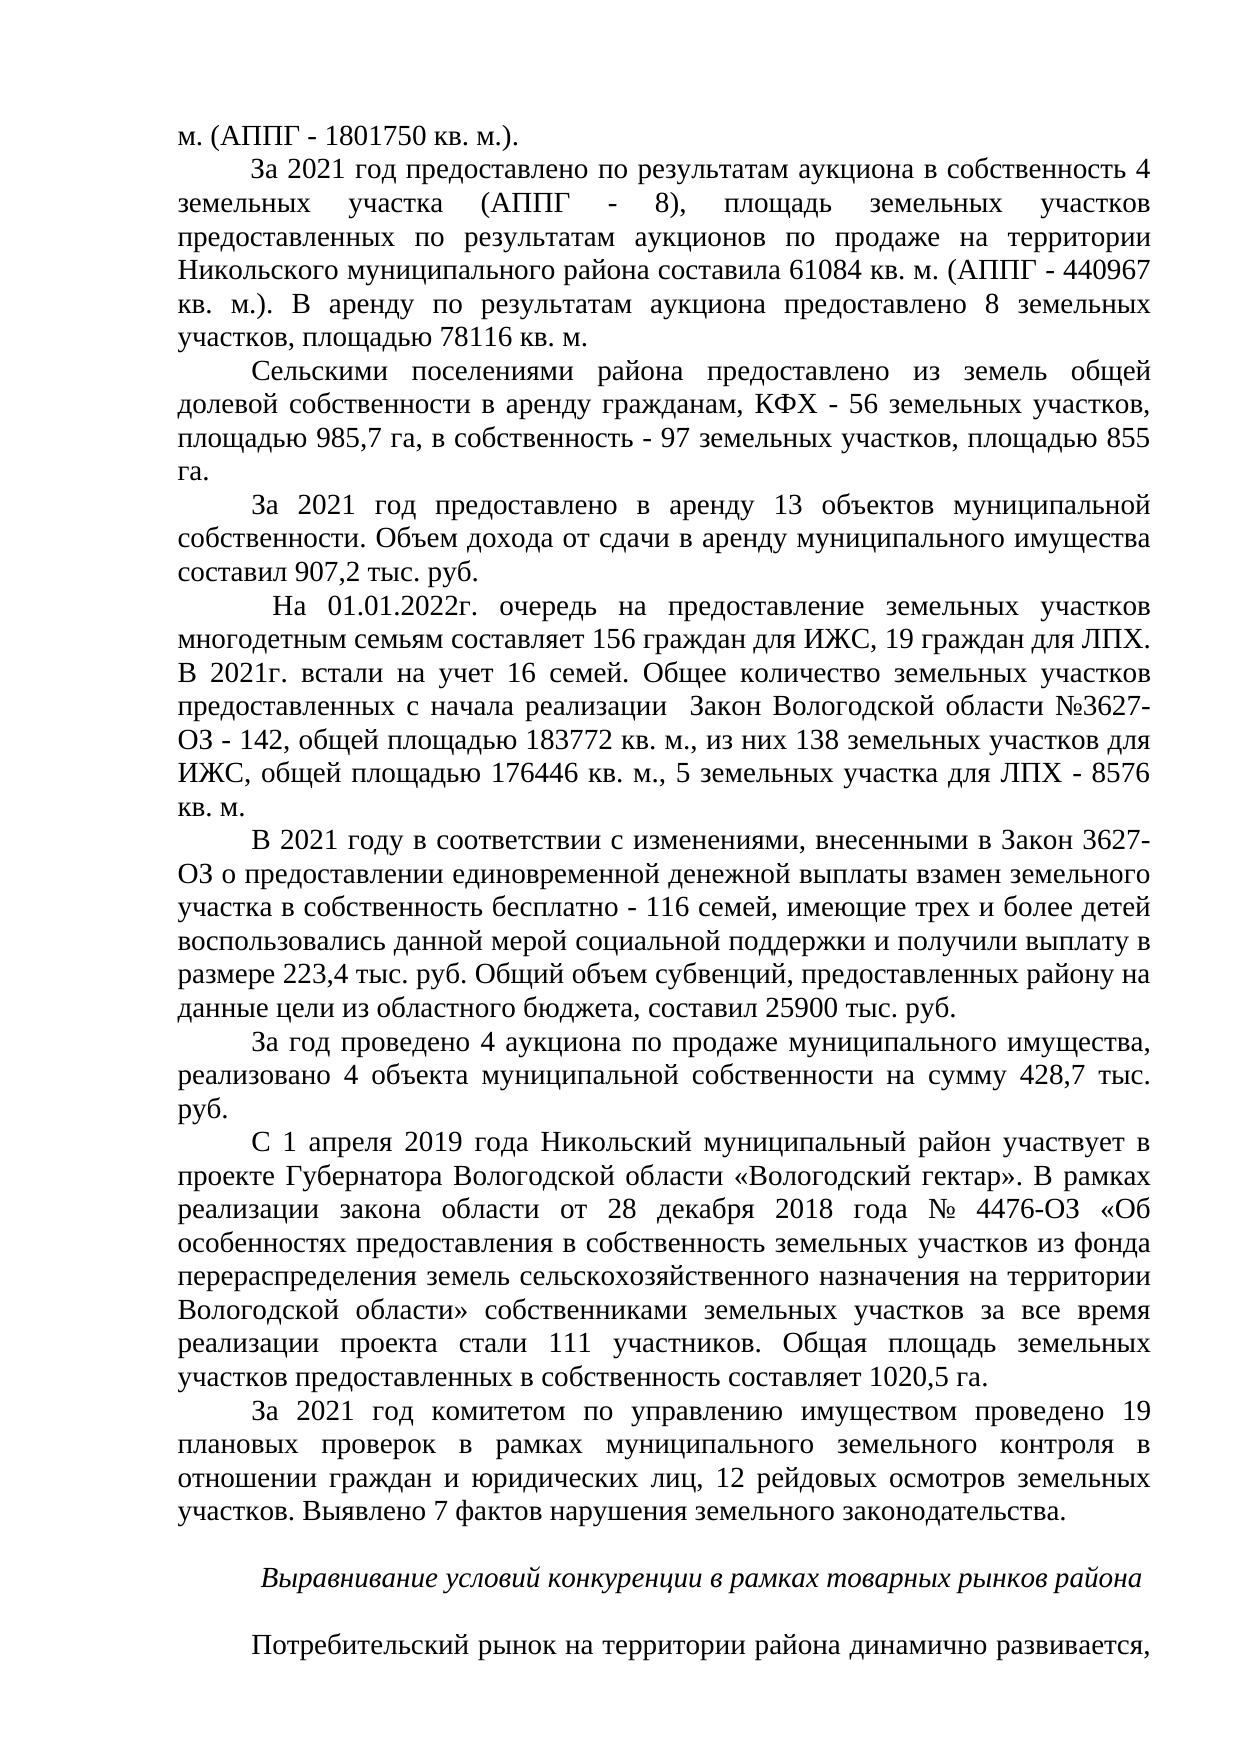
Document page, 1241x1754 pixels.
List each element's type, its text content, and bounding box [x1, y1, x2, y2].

text В 2021 году в соответствии с изменениями, внесенными в Закон 3627-ОЗ о предоставлении единовременной денежной выплаты взамен земельного участка в собственность бесплатно - 116 семей, имеющие трех и более детей воспользовались данной мерой социальной поддержки и получили выплату в размере 223,4 тыс. руб. Общий объем субвенций, предоставленных району на данные цели из областного бюджета, составил 25900 тыс. руб. [177, 822, 1152, 1024]
text С 1 апреля 2019 года Никольский муниципальный район участвует в проекте Губернатора Вологодской области «Вологодский гектар». В рамках реализации закона области от 28 декабря 2018 года № 4476-ОЗ «Об особенностях предоставления в собственность земельных участков из фонда перераспределения земель сельскохозяйственного назначения на территории Вологодской области» собственниками земельных участков за все время реализации проекта стали 111 участников. Общая площадь земельных участков предоставленных в собственность составляет 1020,5 га. [177, 1124, 1152, 1393]
text На 01.01.2022г. очередь на предоставление земельных участков многодетным семьям составляет 156 граждан для ИЖС, 19 граждан для ЛПХ. В 2021г. встали на учет 16 семей. Общее количество земельных участков предоставленных с начала реализации Закон Вологодской области №3627-ОЗ - 142, общей площадью 183772 кв. м., из них 138 земельных участков для ИЖС, общей площадью 176446 кв. м., 5 земельных участка для ЛПХ - 8576 кв. м. [177, 588, 1152, 822]
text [177, 118, 1152, 152]
text Выравнивание условий конкуренции в рамках товарных рынков района [177, 1560, 1152, 1594]
text Сельскими поселениями района предоставлено из земель общей долевой собственности в аренду гражданам, КФХ - 56 земельных участков, площадью 985,7 га, в собственность - 97 земельных участков, площадью 855 га. [177, 353, 1152, 487]
text За 2021 год предоставлено в аренду 13 объектов муниципальной собственности. Объем дохода от сдачи в аренду муниципального имущества составил 907,2 тыс. руб. [177, 487, 1152, 588]
text За 2021 год предоставлено по результатам аукциона в собственность 4 земельных участка (АППГ - 8), площадь земельных участков предоставленных по результатам аукционов по продаже на территории Никольского муниципального района составила 61084 кв. м. (АППГ - 440967 кв. м.). В аренду по результатам аукциона предоставлено 8 земельных участков, площадью 78116 кв. м. [177, 152, 1152, 353]
text За 2021 год комитетом по управлению имуществом проведено 19 плановых проверок в рамках муниципального земельного контроля в отношении граждан и юридических лиц, 12 рейдовых осмотров земельных участков. Выявлено 7 фактов нарушения земельного законодательства. [177, 1393, 1152, 1527]
text За год проведено 4 аукциона по продаже муниципального имущества, реализовано 4 объекта муниципальной собственности на сумму 428,7 тыс. руб. [177, 1024, 1152, 1124]
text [177, 1627, 1152, 1661]
